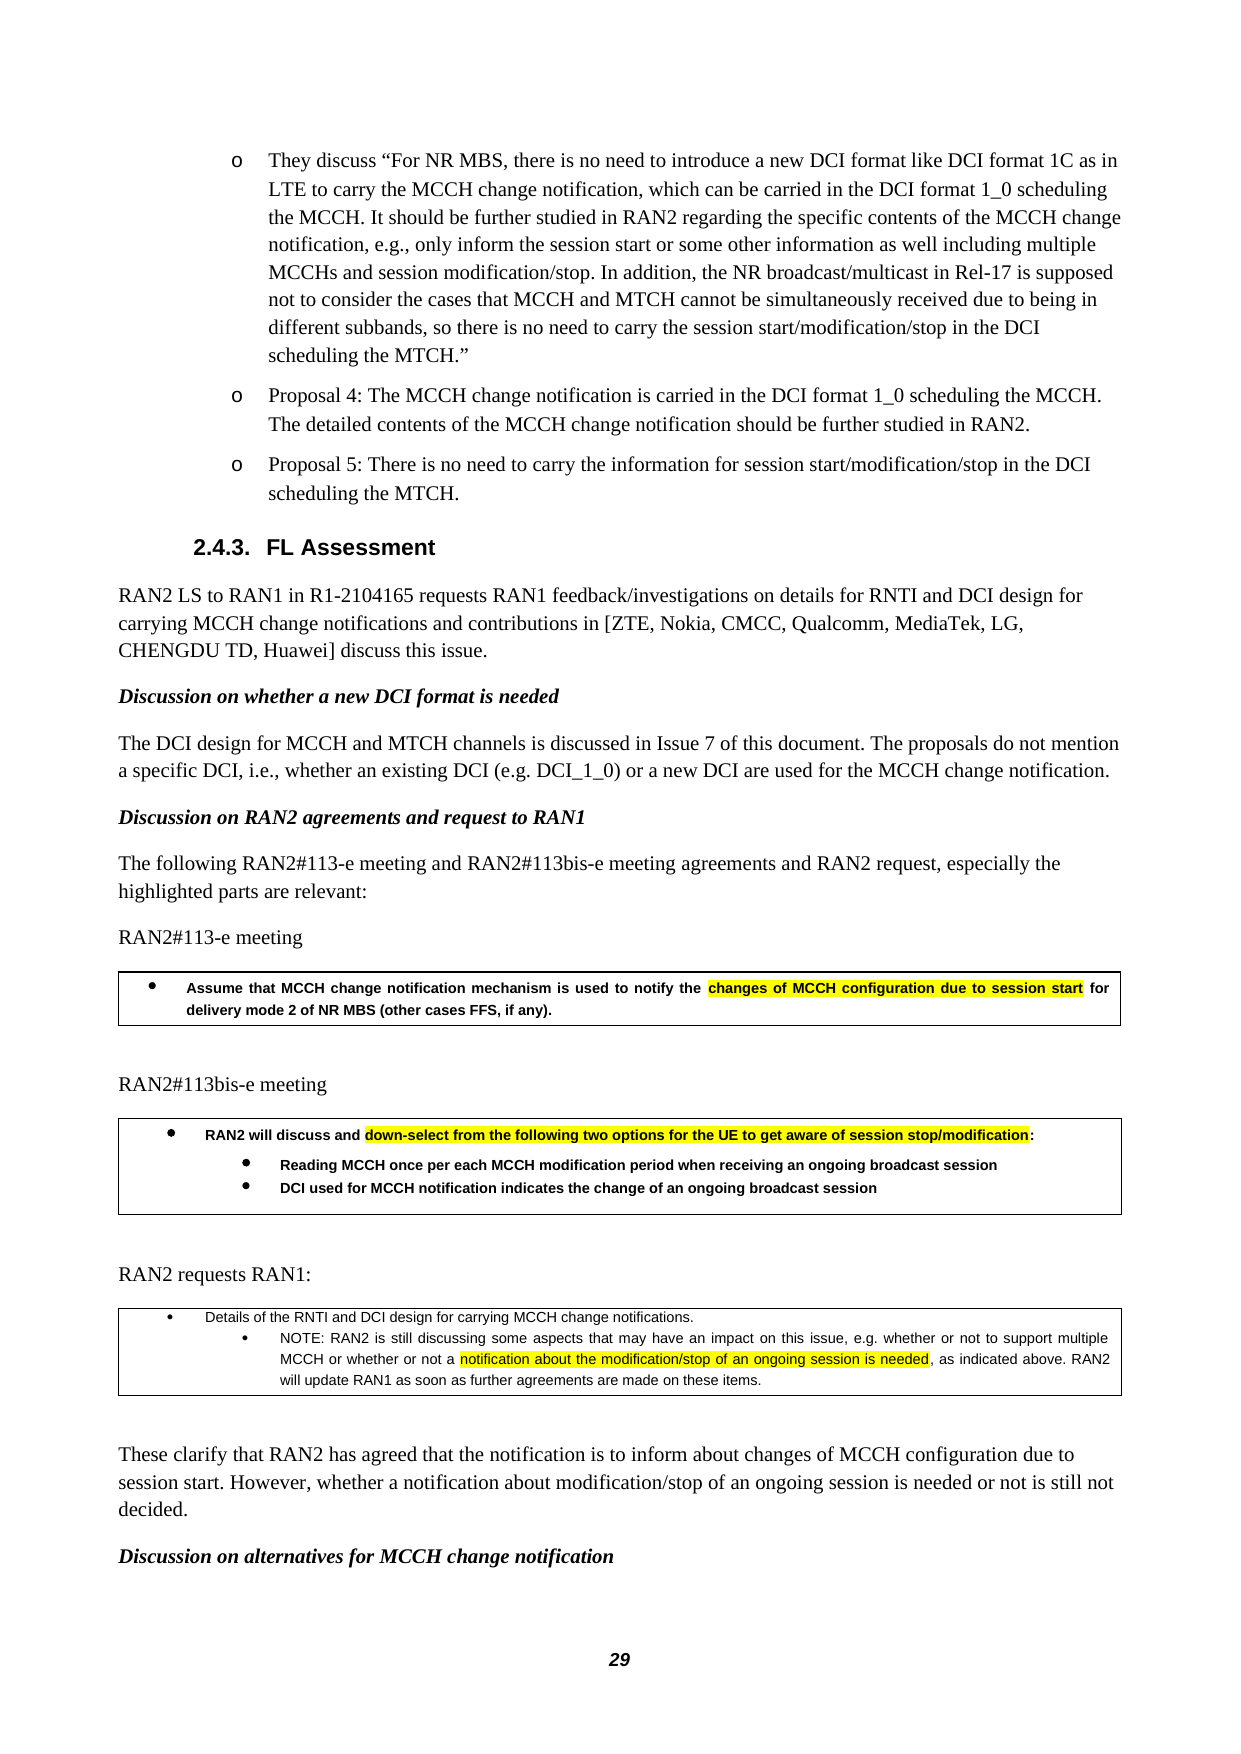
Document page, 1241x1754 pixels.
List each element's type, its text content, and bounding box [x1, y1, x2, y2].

text Discussion on whether a new DCI format is needed [118, 684, 1122, 708]
text The DCI design for MCCH and MTCH channels is discussed in Issue 7 of this document. The proposals do not mention a specific DCI, i.e., whether an existing DCI (e.g. DCI_1_0) or a new DCI are used for the MCCH change notification. [118, 731, 1122, 782]
text RAN2#113bis-e meeting [118, 1072, 1122, 1096]
table_header RAN2 will discuss and down-select from the following two options for the UE to get aware of session stop/modification: Reading MCCH once per each MCCH modification period when receiving an ongoing broadcast session DCI used for MCCH notification indicates the change of an ongoing broadcast session [119, 1119, 1121, 1214]
text The following RAN2#113-e meeting and RAN2#113bis-e meeting agreements and RAN2 request, especially the highlighted parts are relevant: [118, 851, 1122, 903]
subtitle FL Assessment [193, 534, 1122, 560]
table_header Assume that MCCH change notification mechanism is used to notify the changes of MCCH configuration due to session start for delivery mode 2 of NR MBS (other cases FFS, if any). [119, 973, 1120, 1024]
text Discussion on alternatives for MCCH change notification [118, 1544, 1122, 1568]
list They discuss “For NR MBS, there is no need to introduce a new DCI format like DCI format 1C as in LTE to carry the MCCH change notification, which can be carried in the DCI format 1_0 scheduling the MCCH. It should be further studied in RAN2 regarding the specific contents of the MCCH change notification, e.g., only inform the session start or some other information as well including multiple MCCHs and session modification/stop. In addition, the NR broadcast/multicast in Rel-17 is supposed not to consider the cases that MCCH and MTCH cannot be simultaneously received due to being in different subbands, so there is no need to carry the session start/modification/stop in the DCI scheduling the MTCH.” [231, 148, 1122, 367]
text RAN2#113-e meeting [118, 925, 1122, 949]
text These clarify that RAN2 has agreed that the notification is to inform about changes of MCCH configuration due to session start. However, whether a notification about modification/stop of an ongoing session is needed or not is still not decided. [118, 1442, 1122, 1521]
table_header Details of the RNTI and DCI design for carrying MCCH change notifications. NOTE: RAN2 is still discussing some aspects that may have an impact on this issue, e.g. whether or not to support multiple MCCH or whether or not a notification about the modification/stop of an ongoing session is needed, as indicated above. RAN2 will update RAN1 as soon as further agreements are made on these items. [119, 1309, 1121, 1395]
text Discussion on RAN2 agreements and request to RAN1 [118, 805, 1122, 829]
text RAN2 LS to RAN1 in R1-2104165 requests RAN1 feedback/investigations on details for RNTI and DCI design for carrying MCCH change notifications and contributions in [ZTE, Nokia, CMCC, Qualcomm, MediaTek, LG, CHENGDU TD, Huawei] discuss this issue. [118, 583, 1122, 662]
text RAN2 requests RAN1: [118, 1262, 1122, 1286]
list Proposal 5: There is no need to carry the information for session start/modification/stop in the DCI scheduling the MTCH. [231, 452, 1122, 505]
list Proposal 4: The MCCH change notification is carried in the DCI format 1_0 scheduling the MCCH. The detailed contents of the MCCH change notification should be further studied in RAN2. [231, 383, 1122, 436]
